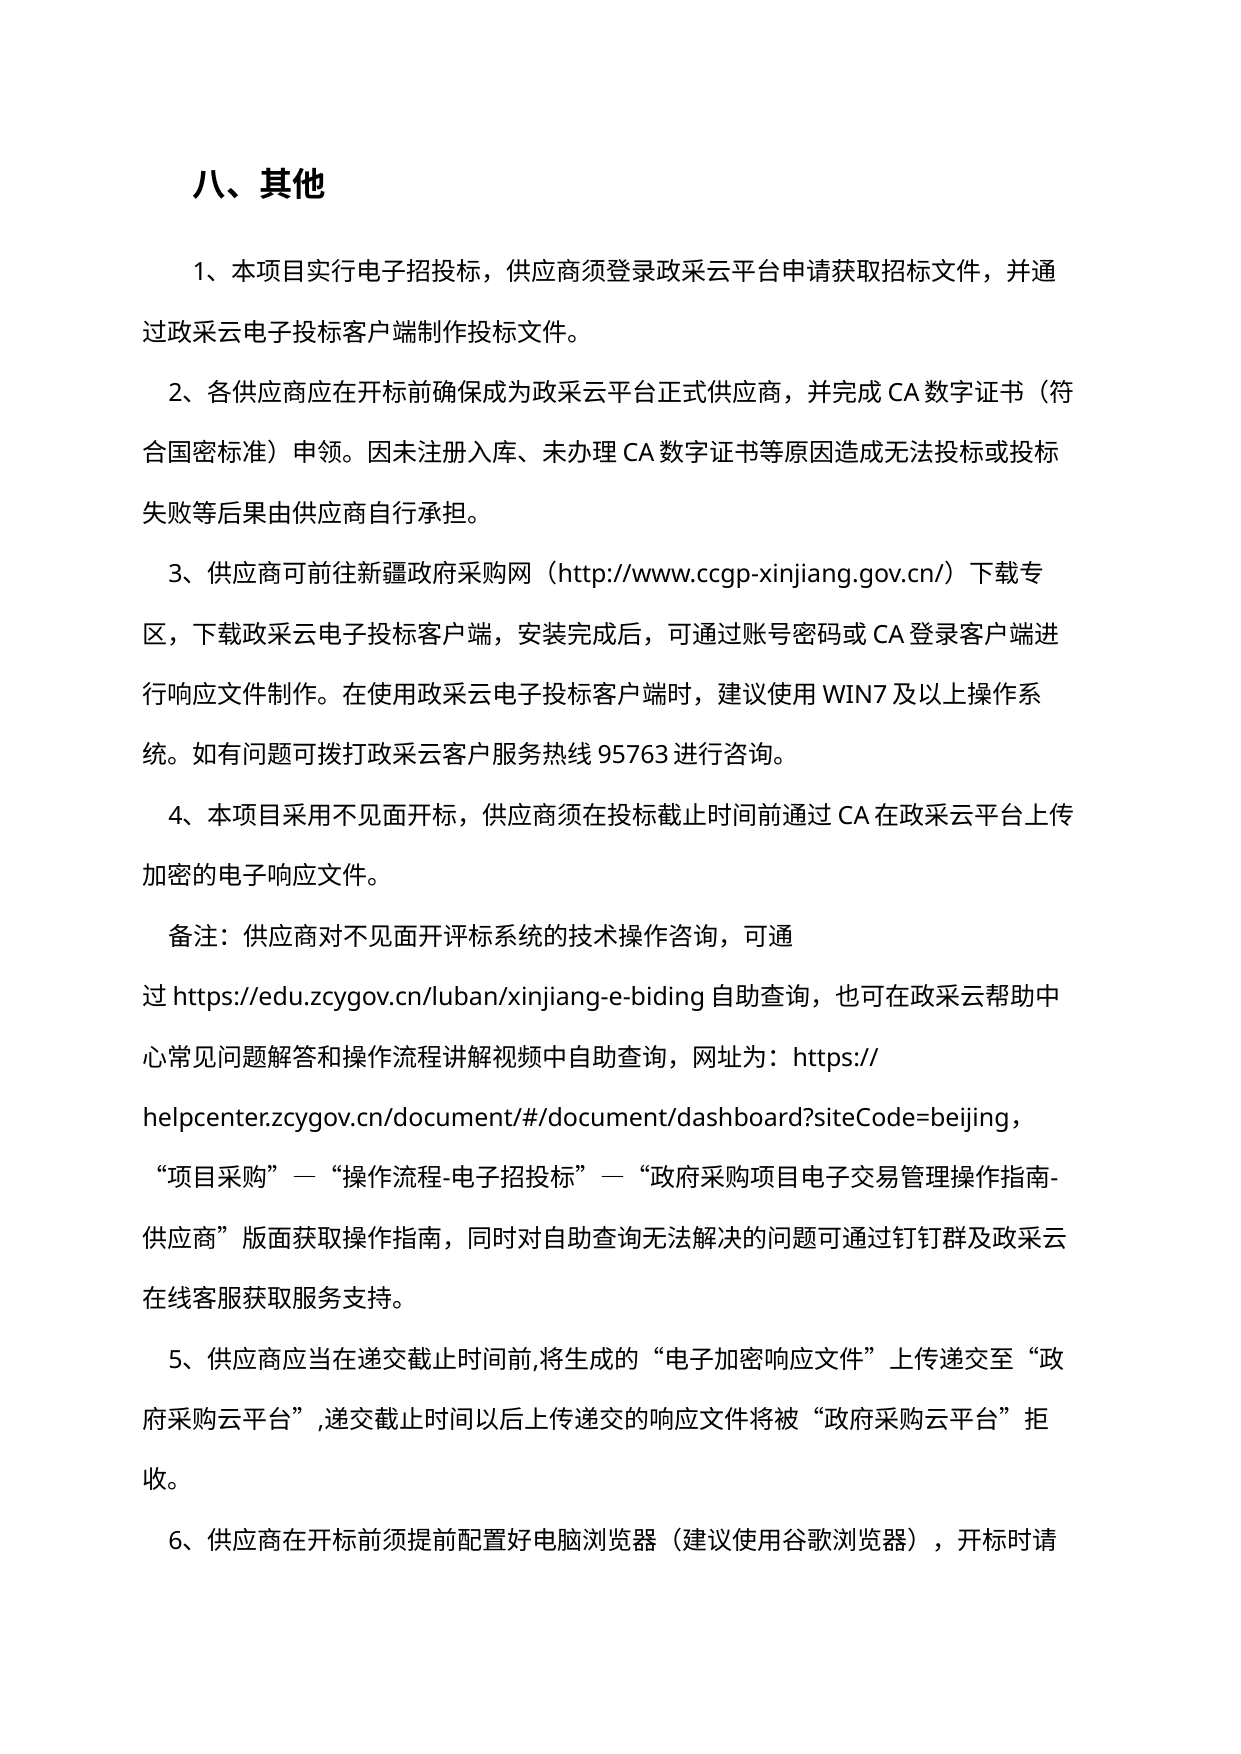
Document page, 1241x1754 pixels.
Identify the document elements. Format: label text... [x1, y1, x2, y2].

subtitle 八、其他 [142, 152, 1075, 212]
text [142, 239, 1075, 1569]
